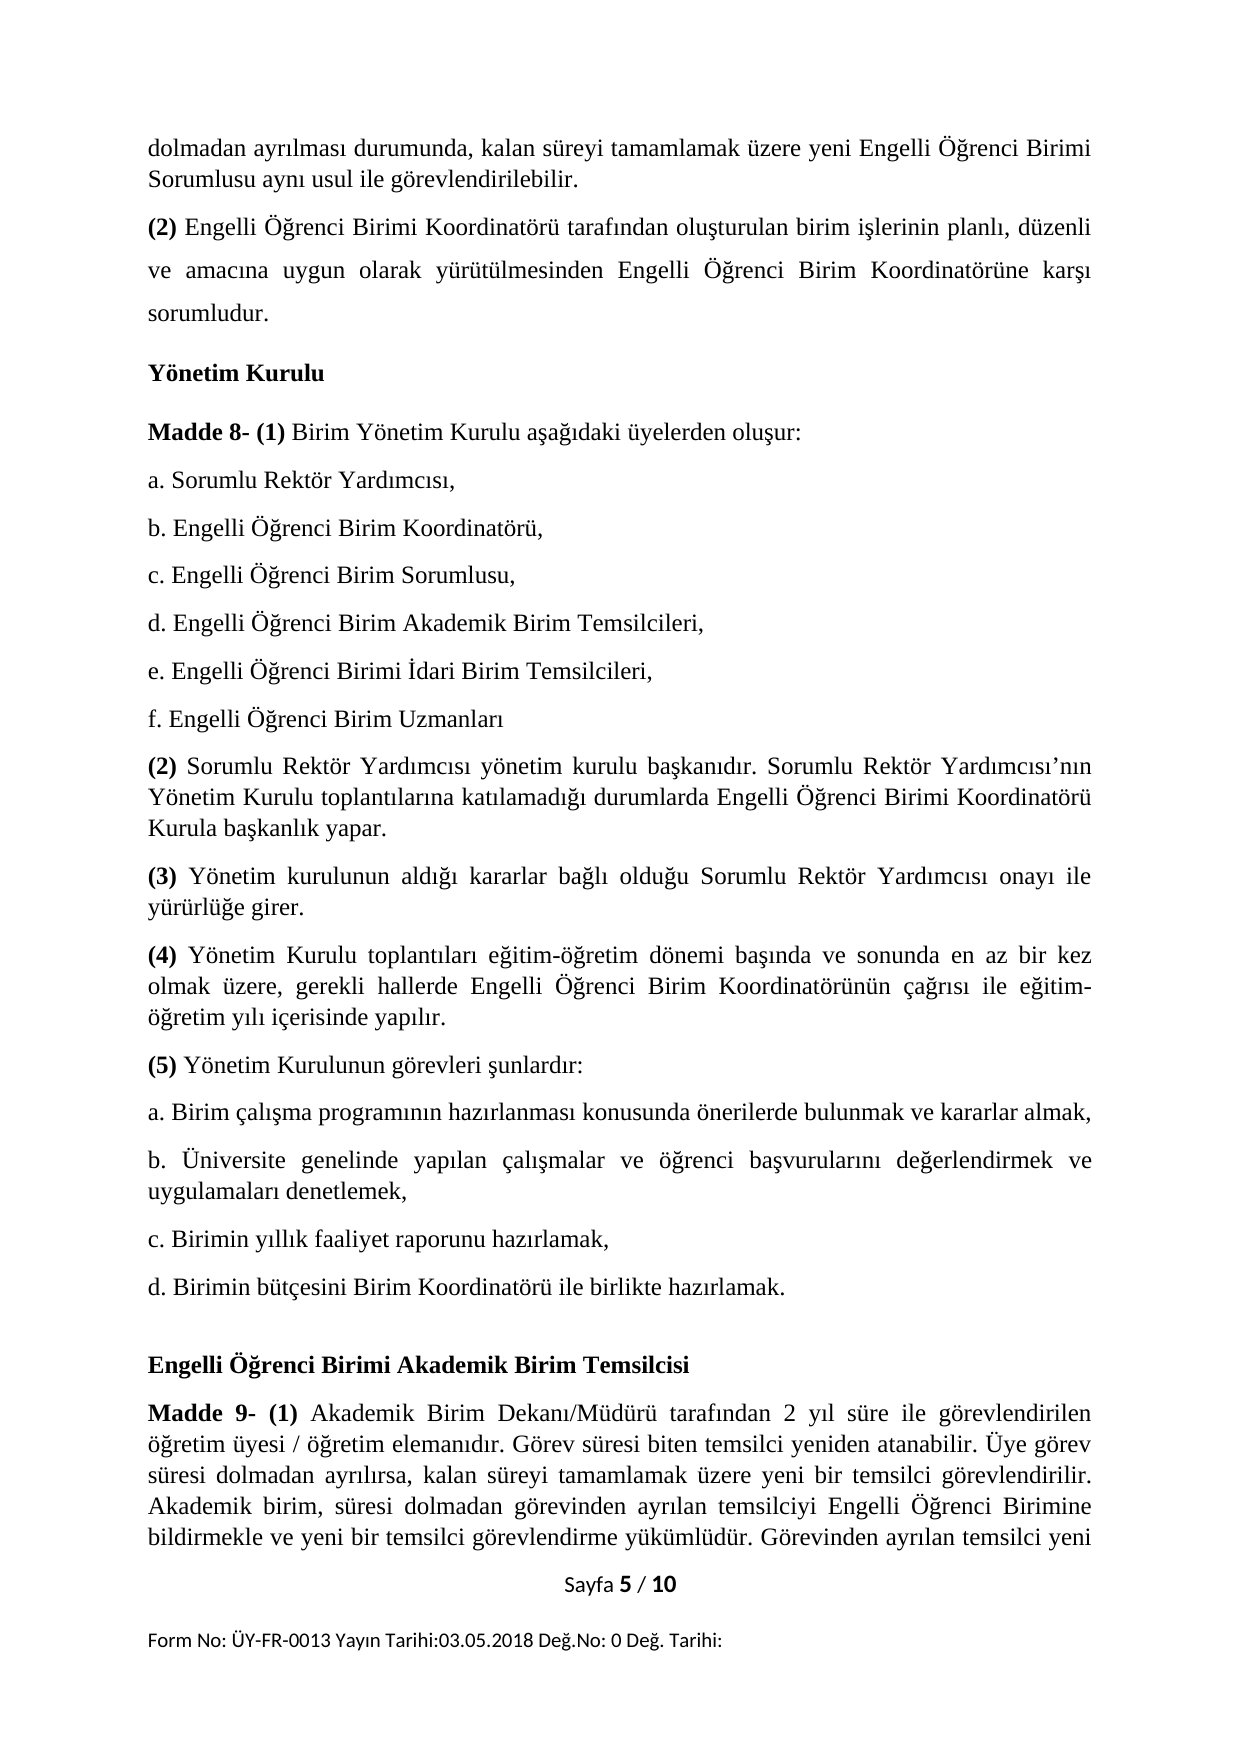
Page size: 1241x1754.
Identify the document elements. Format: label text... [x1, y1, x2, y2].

text a. Birim çalışma programının hazırlanması konusunda önerilerde bulunmak ve kararlar almak, [148, 1097, 1093, 1126]
text d. Engelli Öğrenci Birim Akademik Birim Temsilcileri, [148, 608, 1093, 637]
text (4) Yönetim Kurulu toplantıları eğitim-öğretim dönemi başında ve sonunda en az bir kez olmak üzere, gerekli hallerde Engelli Öğrenci Birim Koordinatörünün çağrısı ile eğitim-öğretim yılı içerisinde yapılır. [148, 940, 1093, 1031]
text b. Engelli Öğrenci Birim Koordinatörü, [148, 513, 1093, 542]
text f. Engelli Öğrenci Birim Uzmanları [148, 704, 1093, 732]
text c. Birimin yıllık faaliyet raporunu hazırlamak, [148, 1224, 1093, 1253]
text d. Birimin bütçesini Birim Koordinatörü ile birlikte hazırlamak. [148, 1272, 1093, 1300]
text (5) Yönetim Kurulunun görevleri şunlardır: [148, 1050, 1093, 1078]
text c. Engelli Öğrenci Birim Sorumlusu, [148, 561, 1093, 589]
text b. Üniversite genelinde yapılan çalışmalar ve öğrenci başvurularını değerlendirmek ve uygulamaları denetlemek, [148, 1145, 1093, 1205]
text e. Engelli Öğrenci Birimi İdari Birim Temsilcileri, [148, 656, 1093, 685]
text Madde 8- (1) Birim Yönetim Kurulu aşağıdaki üyelerden oluşur: [148, 417, 1093, 446]
text Yönetim Kurulu [148, 358, 1093, 386]
text Engelli Öğrenci Birimi Akademik Birim Temsilcisi [148, 1350, 1093, 1379]
text a. Sorumlu Rektör Yardımcısı, [148, 465, 1093, 494]
text (2) Engelli Öğrenci Birimi Koordinatörü tarafından oluşturulan birim işlerinin planlı, düzenli ve amacına uygun olarak yürütülmesinden Engelli Öğrenci Birim Koordinatörüne karşı sorumludur. [148, 212, 1093, 327]
text (3) Yönetim kurulunun aldığı kararlar bağlı olduğu Sorumlu Rektör Yardımcısı onayı ile yürürlüğe girer. [148, 861, 1093, 921]
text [148, 133, 1093, 193]
text (2) Sorumlu Rektör Yardımcısı yönetim kurulu başkanıdır. Sorumlu Rektör Yardımcısı’nın Yönetim Kurulu toplantılarına katılamadığı durumlarda Engelli Öğrenci Birimi Koordinatörü Kurula başkanlık yapar. [148, 751, 1093, 842]
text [148, 1398, 1093, 1551]
